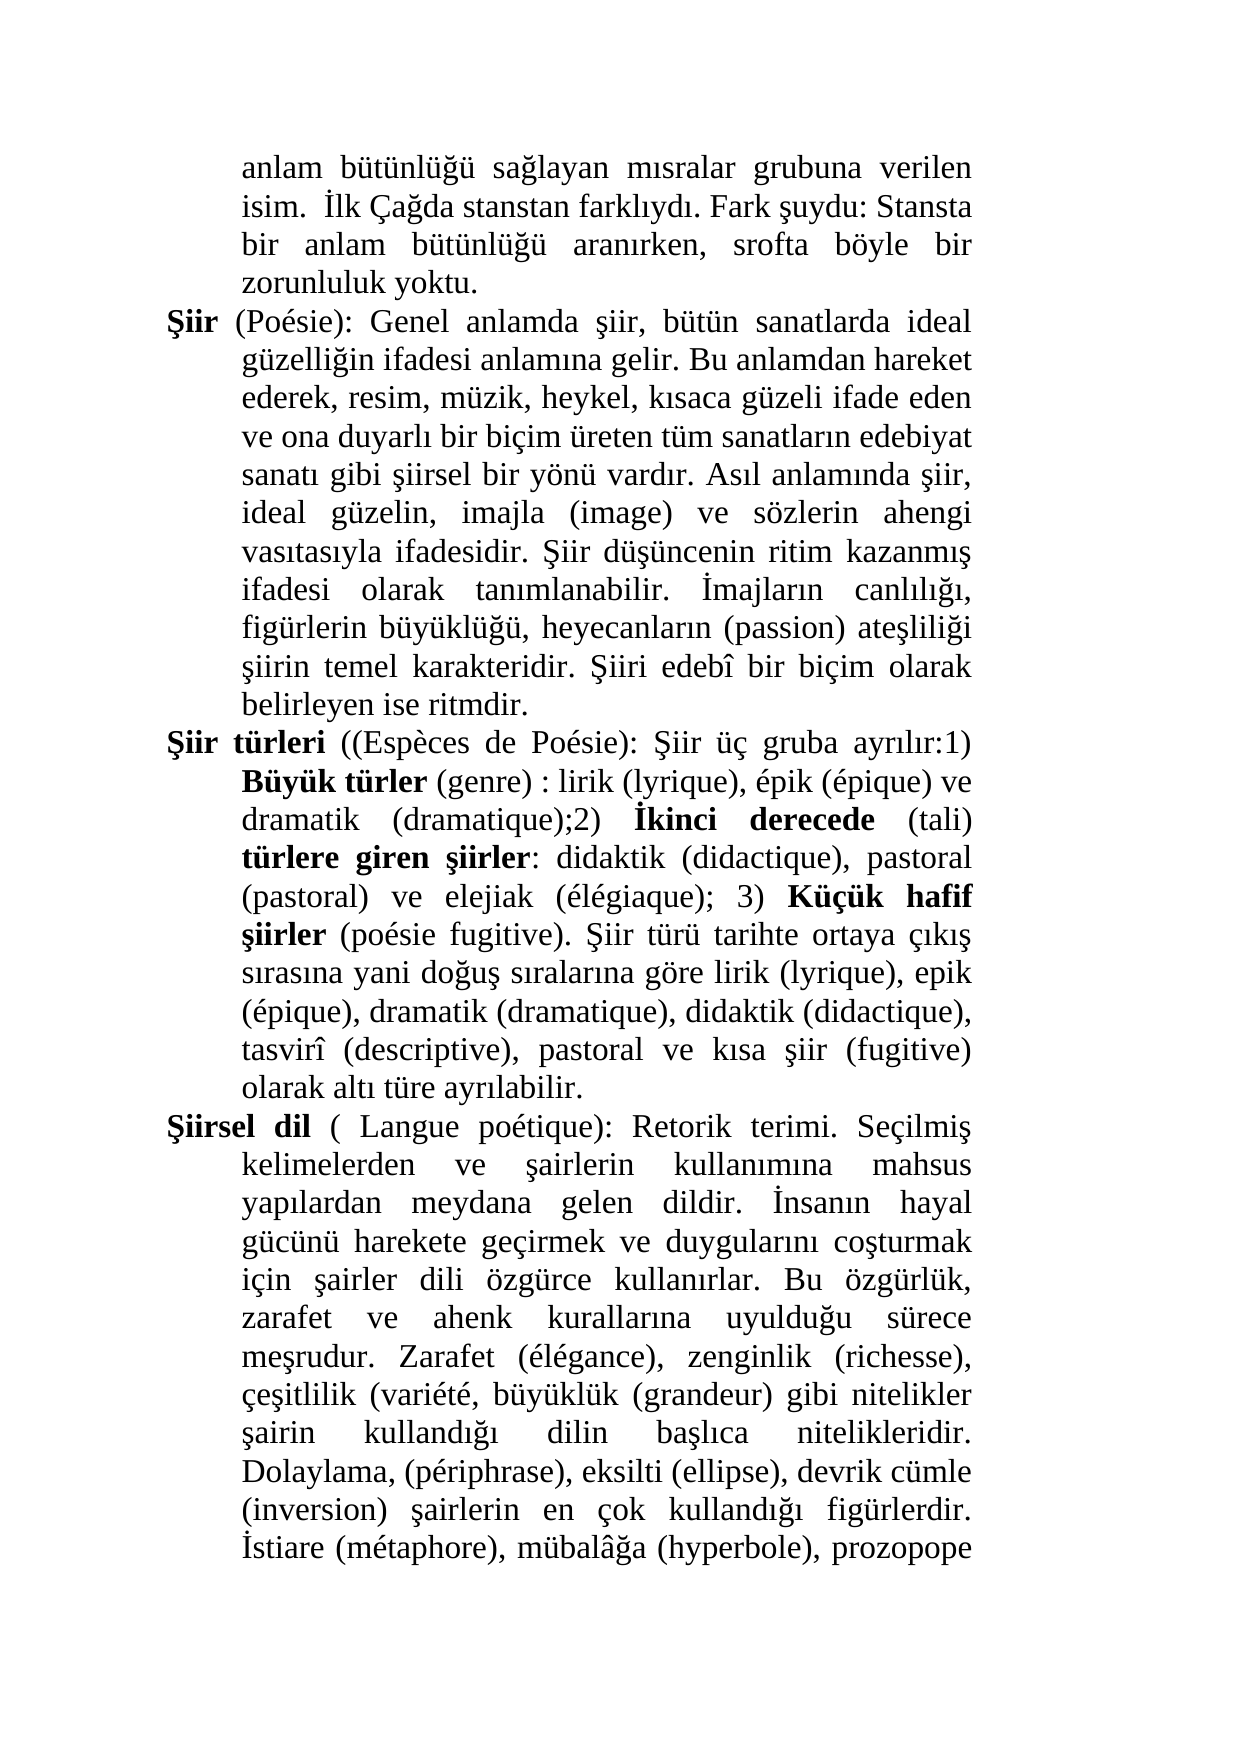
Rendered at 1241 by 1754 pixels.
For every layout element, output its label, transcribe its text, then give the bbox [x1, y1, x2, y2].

text Şiir türleri ((Espèces de Poésie): Şiir üç gruba ayrılır:1) Büyük türler (genre) : lirik (lyrique), épik (épique) ve dramatik (dramatique);2) İkinci derecede (tali) türlere giren şiirler: didaktik (didactique), pastoral (pastoral) ve elejiak (élégiaque); 3) Küçük hafif şiirler (poésie fugitive). Şiir türü tarihte ortaya çıkış sırasına yani doğuş sıralarına göre lirik (lyrique), epik (épique), dramatik (dramatique), didaktik (didactique), tasvirî (descriptive), pastoral ve kısa şiir (fugitive) olarak altı türe ayrılabilir. [166, 723, 973, 1106]
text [166, 148, 973, 301]
text Şiir (Poésie): Genel anlamda şiir, bütün sanatlarda ideal güzelliğin ifadesi anlamına gelir. Bu anlamdan hareket ederek, resim, müzik, heykel, kısaca güzeli ifade eden ve ona duyarlı bir biçim üreten tüm sanatların edebiyat sanatı gibi şiirsel bir yönü vardır. Asıl anlamında şiir, ideal güzelin, imajla (image) ve sözlerin ahengi vasıtasıyla ifadesidir. Şiir düşüncenin ritim kazanmış ifadesi olarak tanımlanabilir. İmajların canlılığı, figürlerin büyüklüğü, heyecanların (passion) ateşliliği şiirin temel karakteridir. Şiiri edebî bir biçim olarak belirleyen ise ritmdir. [166, 301, 973, 723]
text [166, 1106, 973, 1566]
